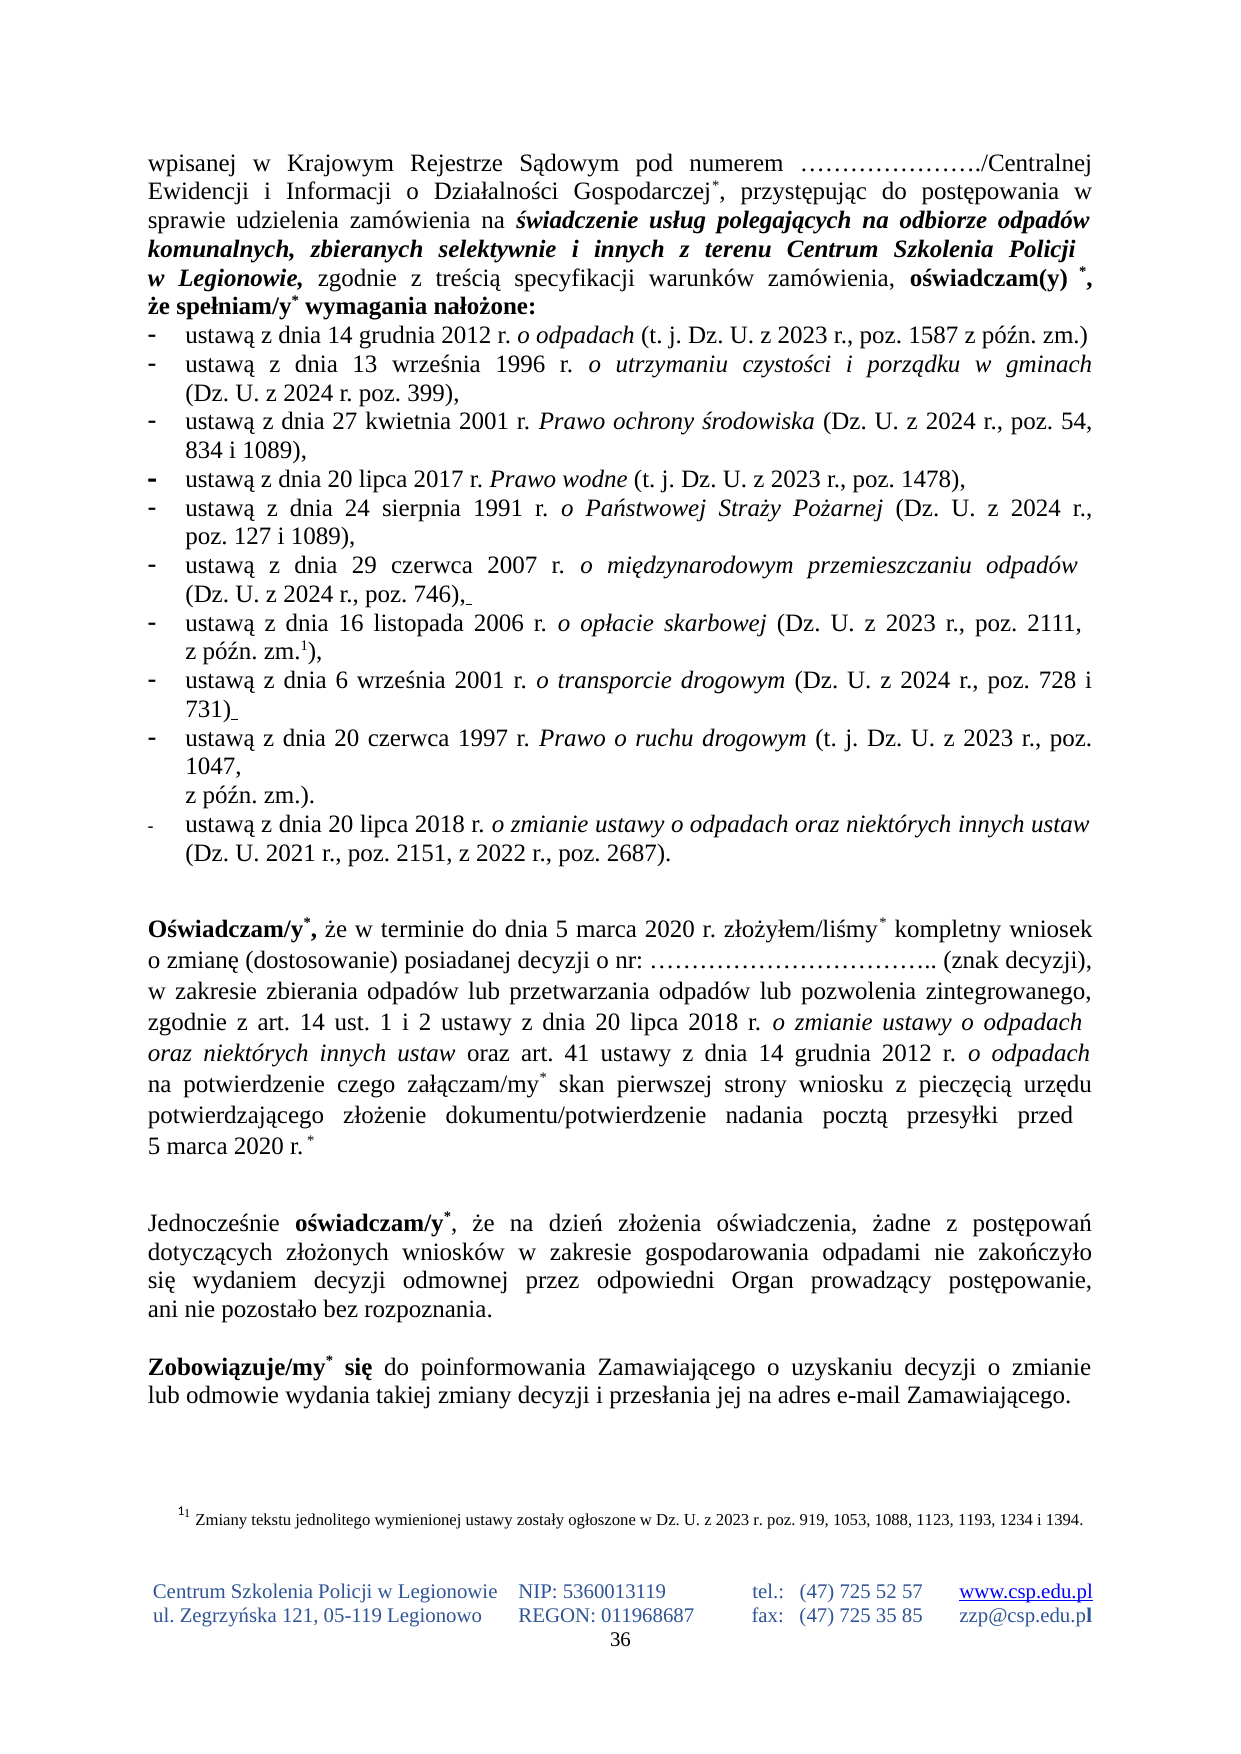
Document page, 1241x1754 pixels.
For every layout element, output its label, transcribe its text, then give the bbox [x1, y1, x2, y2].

list ustawą z dnia 29 czerwca 2007 r. o międzynarodowym przemieszczaniu odpadów (Dz. U. z 2024 r., poz. 746), [148, 550, 1092, 608]
list ustawą z dnia 20 lipca 2017 r. Prawo wodne (t. j. Dz. U. z 2023 r., poz. 1478), [148, 464, 1092, 493]
text Jednocześnie oświadczam/y*, że na dzień złożenia oświadczenia, żadne z postępowań dotyczących złożonych wniosków w zakresie gospodarowania odpadami nie zakończyło się wydaniem decyzji odmownej przez odpowiedni Organ prowadzący postępowanie, ani nie pozostało bez rozpoznania. [148, 1208, 1092, 1323]
text wpisanej w Krajowym Rejestrze Sądowym pod numerem …………………./Centralnej Ewidencji i Informacji o Działalności Gospodarczej*, przystępując do postępowania w sprawie udzielenia zamówienia na świadczenie usług polegających na odbiorze odpadów komunalnych, zbieranych selektywnie i innych z terenu Centrum Szkolenia Policji w Legionowie, zgodnie z treścią specyfikacji warunków zamówienia, oświadczam(y) *, że spełniam/y* wymagania nałożone: [148, 148, 1092, 320]
list ustawą z dnia 24 sierpnia 1991 r. o Państwowej Straży Pożarnej (Dz. U. z 2024 r., poz. 127 i 1089), [148, 493, 1092, 550]
text Zobowiązuje/my* się do poinformowania Zamawiającego o uzyskaniu decyzji o zmianie lub odmowie wydania takiej zmiany decyzji i przesłania jej na adres e-mail Zamawiającego. [148, 1352, 1092, 1409]
list ustawą z dnia 20 czerwca 1997 r. Prawo o ruchu drogowym (t. j. Dz. U. z 2023 r., poz. 1047, z późn. zm.). [148, 723, 1092, 809]
list ustawą z dnia 6 września 2001 r. o transporcie drogowym (Dz. U. z 2024 r., poz. 728 i 731) [148, 665, 1092, 723]
list ustawą z dnia 20 lipca 2018 r. o zmianie ustawy o odpadach oraz niektórych innych ustaw (Dz. U. 2021 r., poz. 2151, z 2022 r., poz. 2687). [148, 809, 1092, 866]
list ustawą z dnia 27 kwietnia 2001 r. Prawo ochrony środowiska (Dz. U. z 2024 r., poz. 54, 834 i 1089), [148, 406, 1092, 464]
text Oświadczam/y*, że w terminie do dnia 5 marca 2020 r. złożyłem/liśmy* kompletny wniosek o zmianę (dostosowanie) posiadanej decyzji o nr: …………………………….. (znak decyzji), w zakresie zbierania odpadów lub przetwarzania odpadów lub pozwolenia zintegrowanego, zgodnie z art. 14 ust. 1 i 2 ustawy z dnia 20 lipca 2018 r. o zmianie ustawy o odpadach oraz niektórych innych ustaw oraz art. 41 ustawy z dnia 14 grudnia 2012 r. o odpadach na potwierdzenie czego załączam/my* skan pierwszej strony wniosku z pieczęcią urzędu potwierdzającego złożenie dokumentu/potwierdzenie nadania pocztą przesyłki przed 5 marca 2020 r. * [148, 914, 1092, 1160]
list ustawą z dnia 16 listopada 2006 r. o opłacie skarbowej (Dz. U. z 2023 r., poz. 2111, z późn. zm.1), [148, 608, 1092, 665]
list ustawą z dnia 13 września 1996 r. o utrzymaniu czystości i porządku w gminach (Dz. U. z 2024 r. poz. 399), [148, 349, 1092, 406]
list ustawą z dnia 14 grudnia 2012 r. o odpadach (t. j. Dz. U. z 2023 r., poz. 1587 z późn. zm.) [148, 320, 1092, 349]
